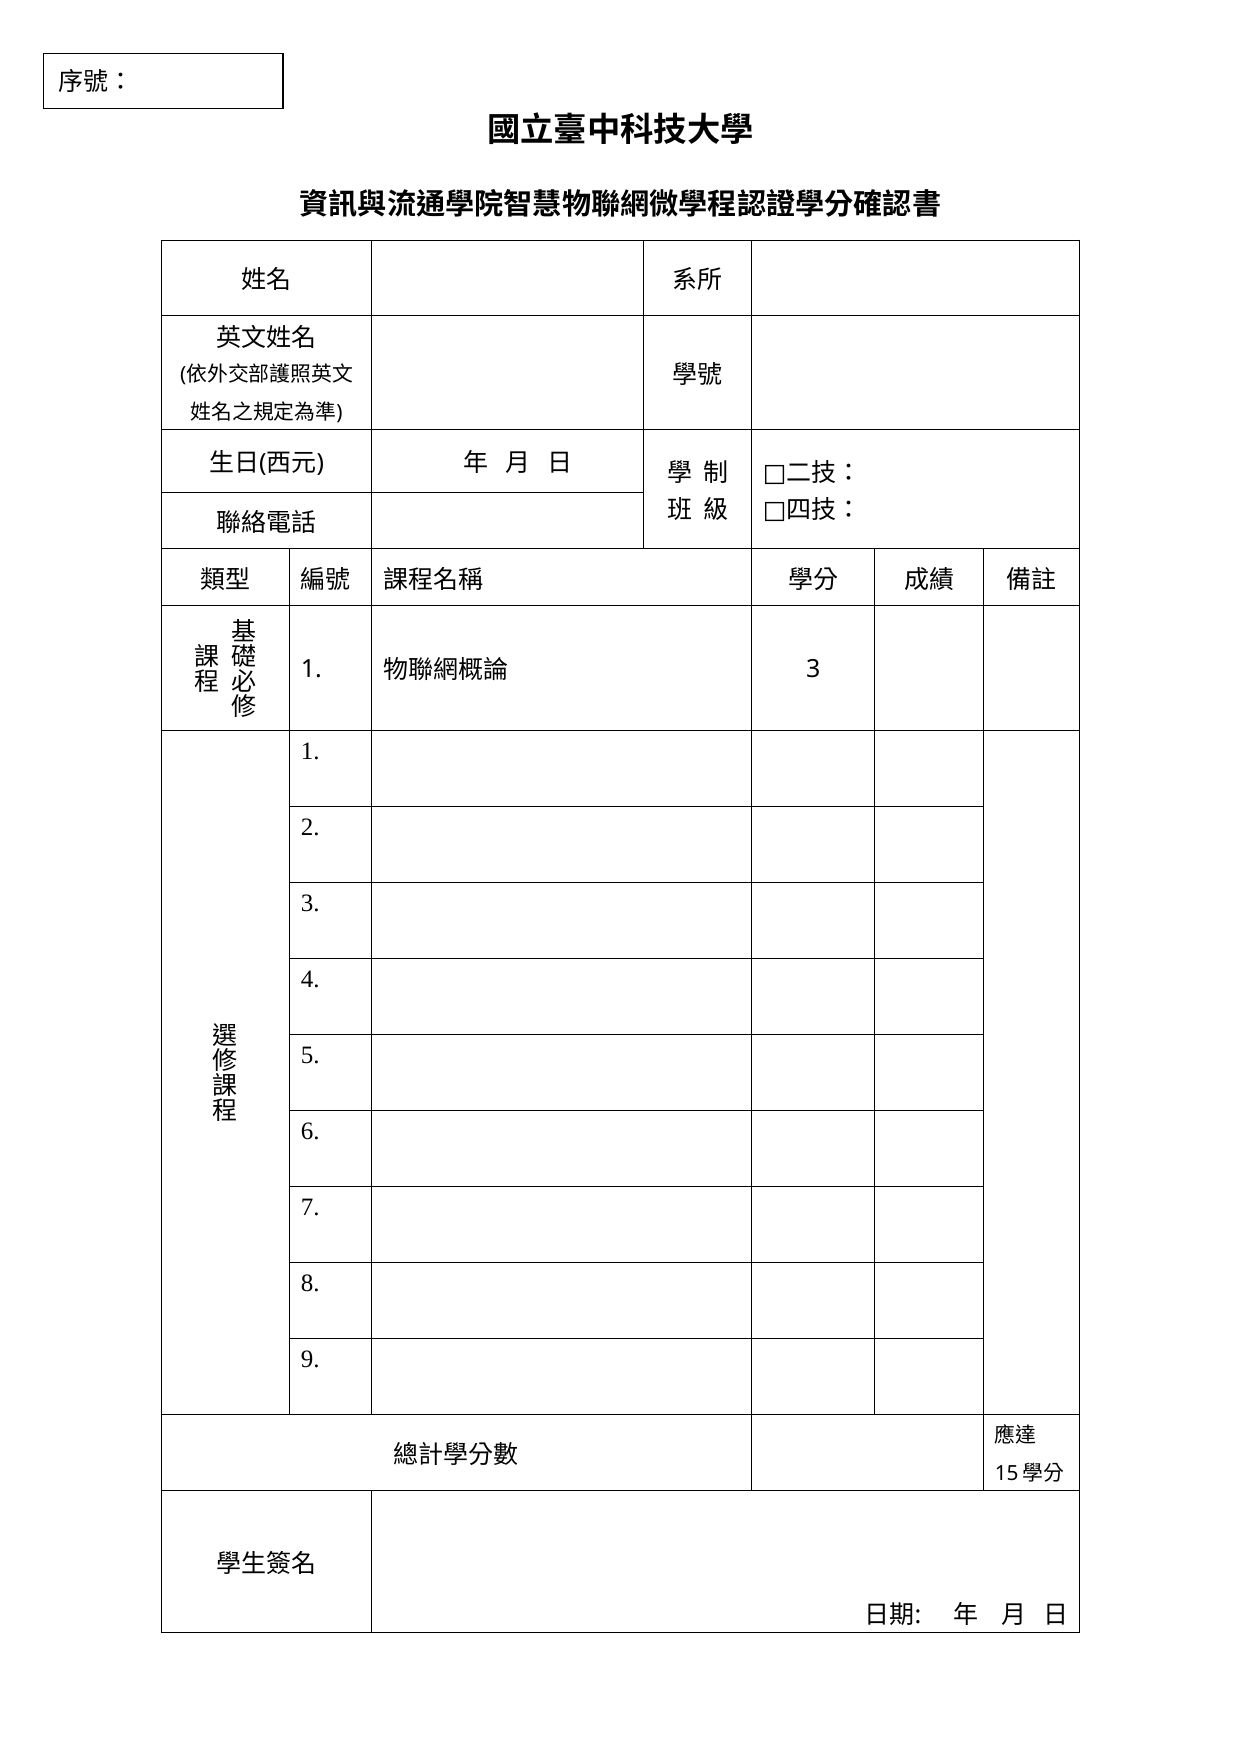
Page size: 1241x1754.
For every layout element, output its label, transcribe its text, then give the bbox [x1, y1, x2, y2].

table_cell [372, 1035, 751, 1110]
table_cell 編號 [290, 549, 371, 605]
table_cell 應達 15學分 [984, 1415, 1079, 1490]
table_cell [752, 883, 874, 958]
table_cell [290, 1111, 371, 1186]
table_cell [290, 1035, 371, 1110]
table_cell [372, 1111, 751, 1186]
table_cell [752, 1339, 874, 1414]
table_cell [372, 959, 751, 1034]
table_cell [875, 883, 983, 958]
table_cell [875, 1339, 983, 1414]
table_cell 課程名稱 [372, 549, 751, 605]
table_cell [372, 493, 643, 548]
table_cell 類型 [162, 549, 289, 605]
text 資訊與流通學院智慧物聯網微學程認證學分確認書 [112, 164, 1128, 239]
table_cell 生日(西元) [162, 430, 371, 492]
table_cell 日期: 年 月 日 [372, 1491, 1079, 1632]
table_cell 學號 [644, 316, 751, 429]
table_cell [752, 1263, 874, 1338]
table_header 系所 [644, 241, 751, 315]
table_cell [290, 883, 371, 958]
table_cell [875, 1035, 983, 1110]
table_cell [752, 316, 1079, 429]
table_cell [290, 1339, 371, 1414]
table_cell [875, 1187, 983, 1262]
table_cell 3 [752, 606, 874, 729]
table_cell [875, 731, 983, 806]
table_cell 英文姓名 (依外交部護照英文姓名之規定為準) [162, 316, 371, 429]
table_cell [875, 1111, 983, 1186]
table_cell 成績 [875, 549, 983, 605]
table_header [752, 241, 1079, 315]
table_cell [372, 807, 751, 882]
table_cell [752, 1415, 983, 1490]
table_cell 1. [290, 606, 371, 729]
table_cell 聯絡電話 [162, 493, 371, 548]
table_cell [984, 731, 1079, 1414]
table_cell 基礎必修課程 [162, 606, 289, 729]
table_header 姓名 [162, 241, 371, 315]
table_cell [372, 883, 751, 958]
table_cell [752, 807, 874, 882]
table_cell [372, 1187, 751, 1262]
table_cell [752, 1111, 874, 1186]
table_cell [290, 1263, 371, 1338]
table_cell □二技： □四技： [752, 430, 1079, 548]
table_cell [290, 731, 371, 806]
table_cell 學 制 班 級 [644, 430, 751, 548]
table_cell [875, 959, 983, 1034]
table_cell 物聯網概論 [372, 606, 751, 729]
table_cell 選修課程 [162, 731, 289, 1414]
table_cell 學生簽名 [162, 1491, 371, 1632]
table_cell [752, 1035, 874, 1110]
table_cell [372, 1263, 751, 1338]
table_cell [290, 1187, 371, 1262]
table_cell [372, 1339, 751, 1414]
table_cell [372, 316, 643, 429]
table_cell [752, 731, 874, 806]
table_cell [875, 1263, 983, 1338]
table_cell 學分 [752, 549, 874, 605]
table_cell [752, 959, 874, 1034]
table_cell [290, 807, 371, 882]
table_cell 年 月 日 [372, 430, 643, 492]
table_cell [984, 606, 1079, 729]
table_cell [875, 807, 983, 882]
text 國立臺中科技大學 [112, 89, 1128, 164]
table_cell [372, 731, 751, 806]
table_cell 總計學分數 [162, 1415, 751, 1490]
table_header [372, 241, 643, 315]
table_cell [290, 959, 371, 1034]
table_cell 備註 [984, 549, 1079, 605]
table_cell [752, 1187, 874, 1262]
table_cell [875, 606, 983, 729]
